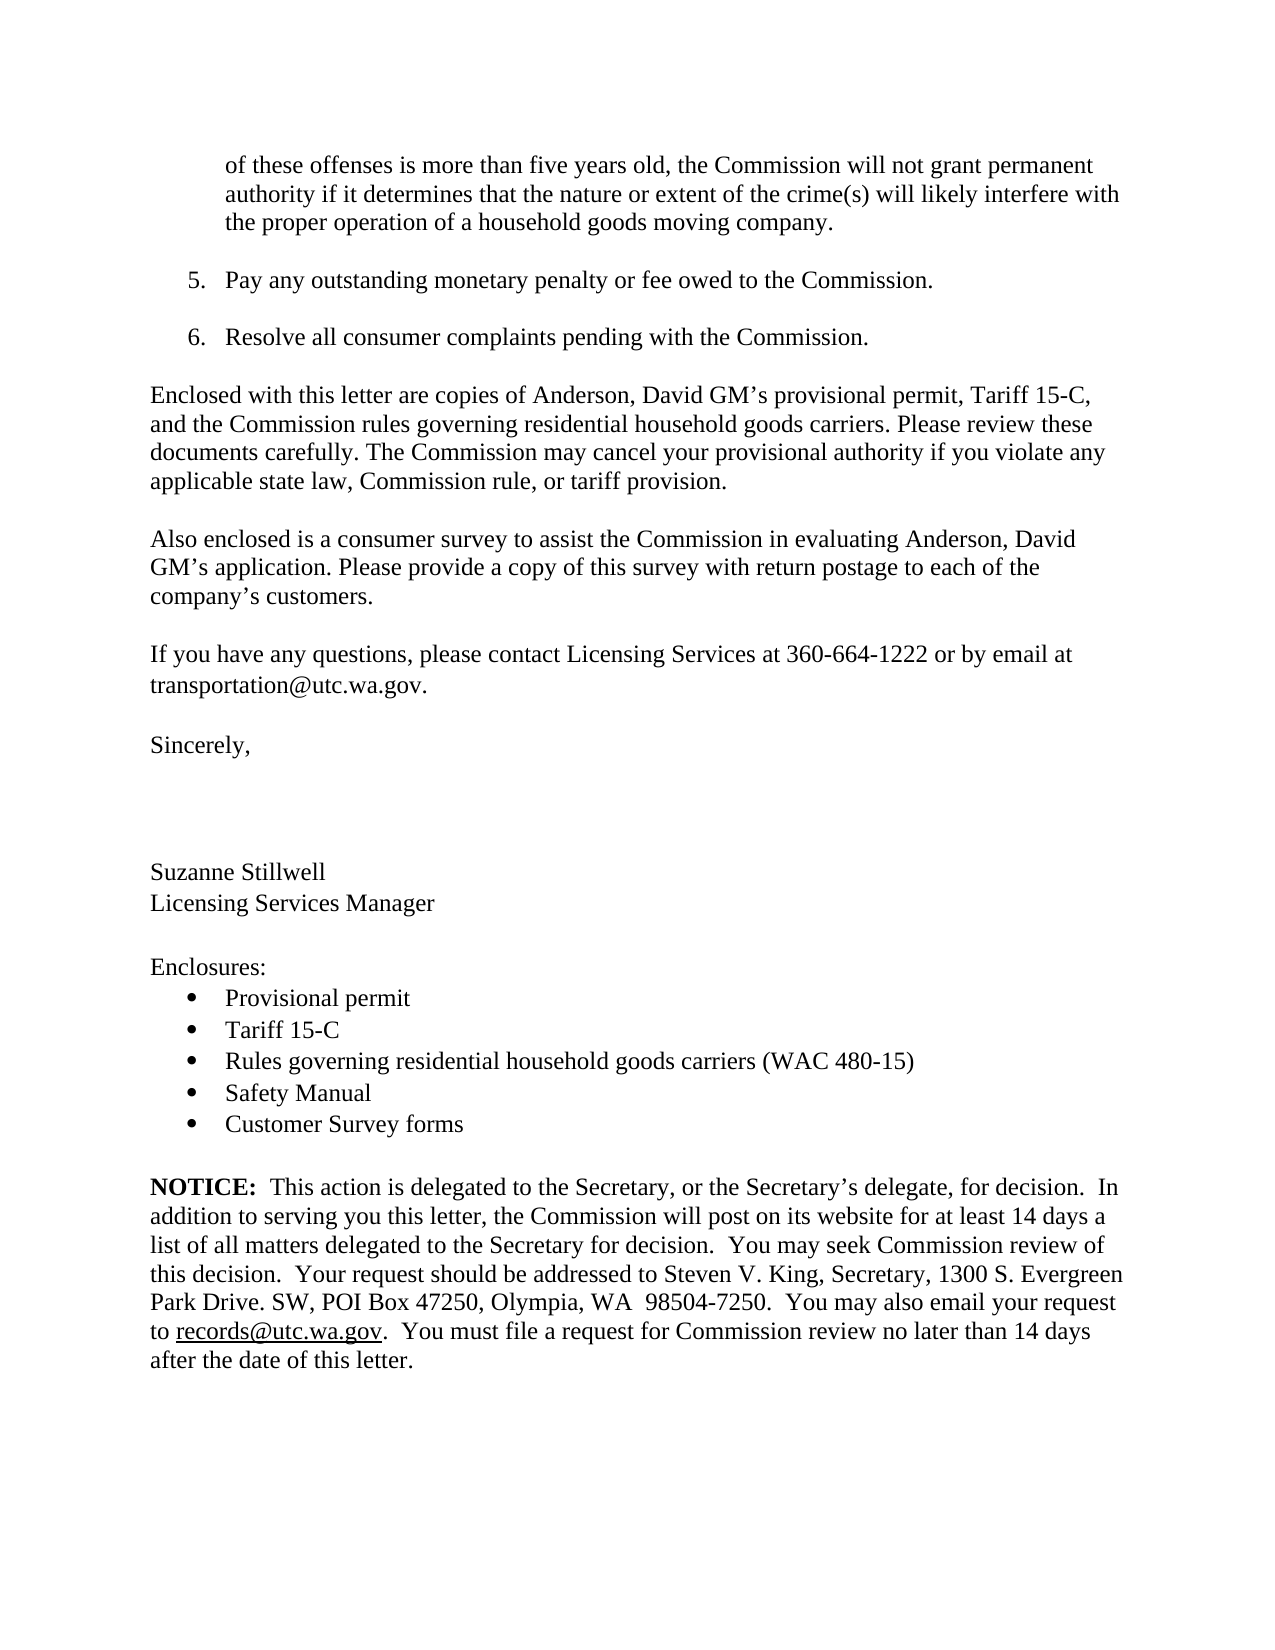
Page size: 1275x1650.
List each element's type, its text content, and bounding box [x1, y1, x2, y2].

text Also enclosed is a consumer survey to assist the Commission in evaluating Anderson, David GM’s application. Please provide a copy of this survey with return postage to each of the company’s customers. [150, 524, 1125, 610]
text Enclosed with this letter are copies of Anderson, David GM’s provisional permit, Tariff 15-C, and the Commission rules governing residential household goods carriers. Please review these documents carefully. The Commission may cancel your provisional authority if you violate any applicable state law, Commission rule, or tariff provision. [150, 380, 1125, 495]
list Resolve all consumer complaints pending with the Commission. [187, 322, 1125, 351]
text NOTICE: This action is delegated to the Secretary, or the Secretary’s delegate, for decision. In addition to serving you this letter, the Commission will post on its website for at least 14 days a list of all matters delegated to the Secretary for decision. You may seek Commission review of this decision. Your request should be addressed to Steven V. King, Secretary, 1300 S. Evergreen Park Drive. SW, POI Box 47250, Olympia, WA 98504-7250. You may also email your request to records@utc.wa.gov. You must file a request for Commission review no later than 14 days after the date of this letter. [150, 1172, 1125, 1374]
list Pay any outstanding monetary penalty or fee owed to the Commission. [187, 265, 1125, 294]
text Suzanne Stillwell [150, 857, 1125, 886]
text Sincerely, [150, 731, 1125, 759]
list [187, 150, 1125, 236]
list Safety Manual [187, 1078, 1125, 1107]
list Provisional permit [187, 983, 1125, 1012]
text Licensing Services Manager [150, 888, 1125, 917]
list Customer Survey forms [187, 1109, 1125, 1138]
text Enclosures: [150, 952, 1125, 980]
list Tariff 15-C [187, 1015, 1125, 1043]
list Rules governing residential household goods carriers (WAC 480-15) [187, 1046, 1125, 1075]
text If you have any questions, please contact Licensing Services at 360-664-1222 or by email at transportation@utc.wa.gov. [150, 639, 1125, 699]
